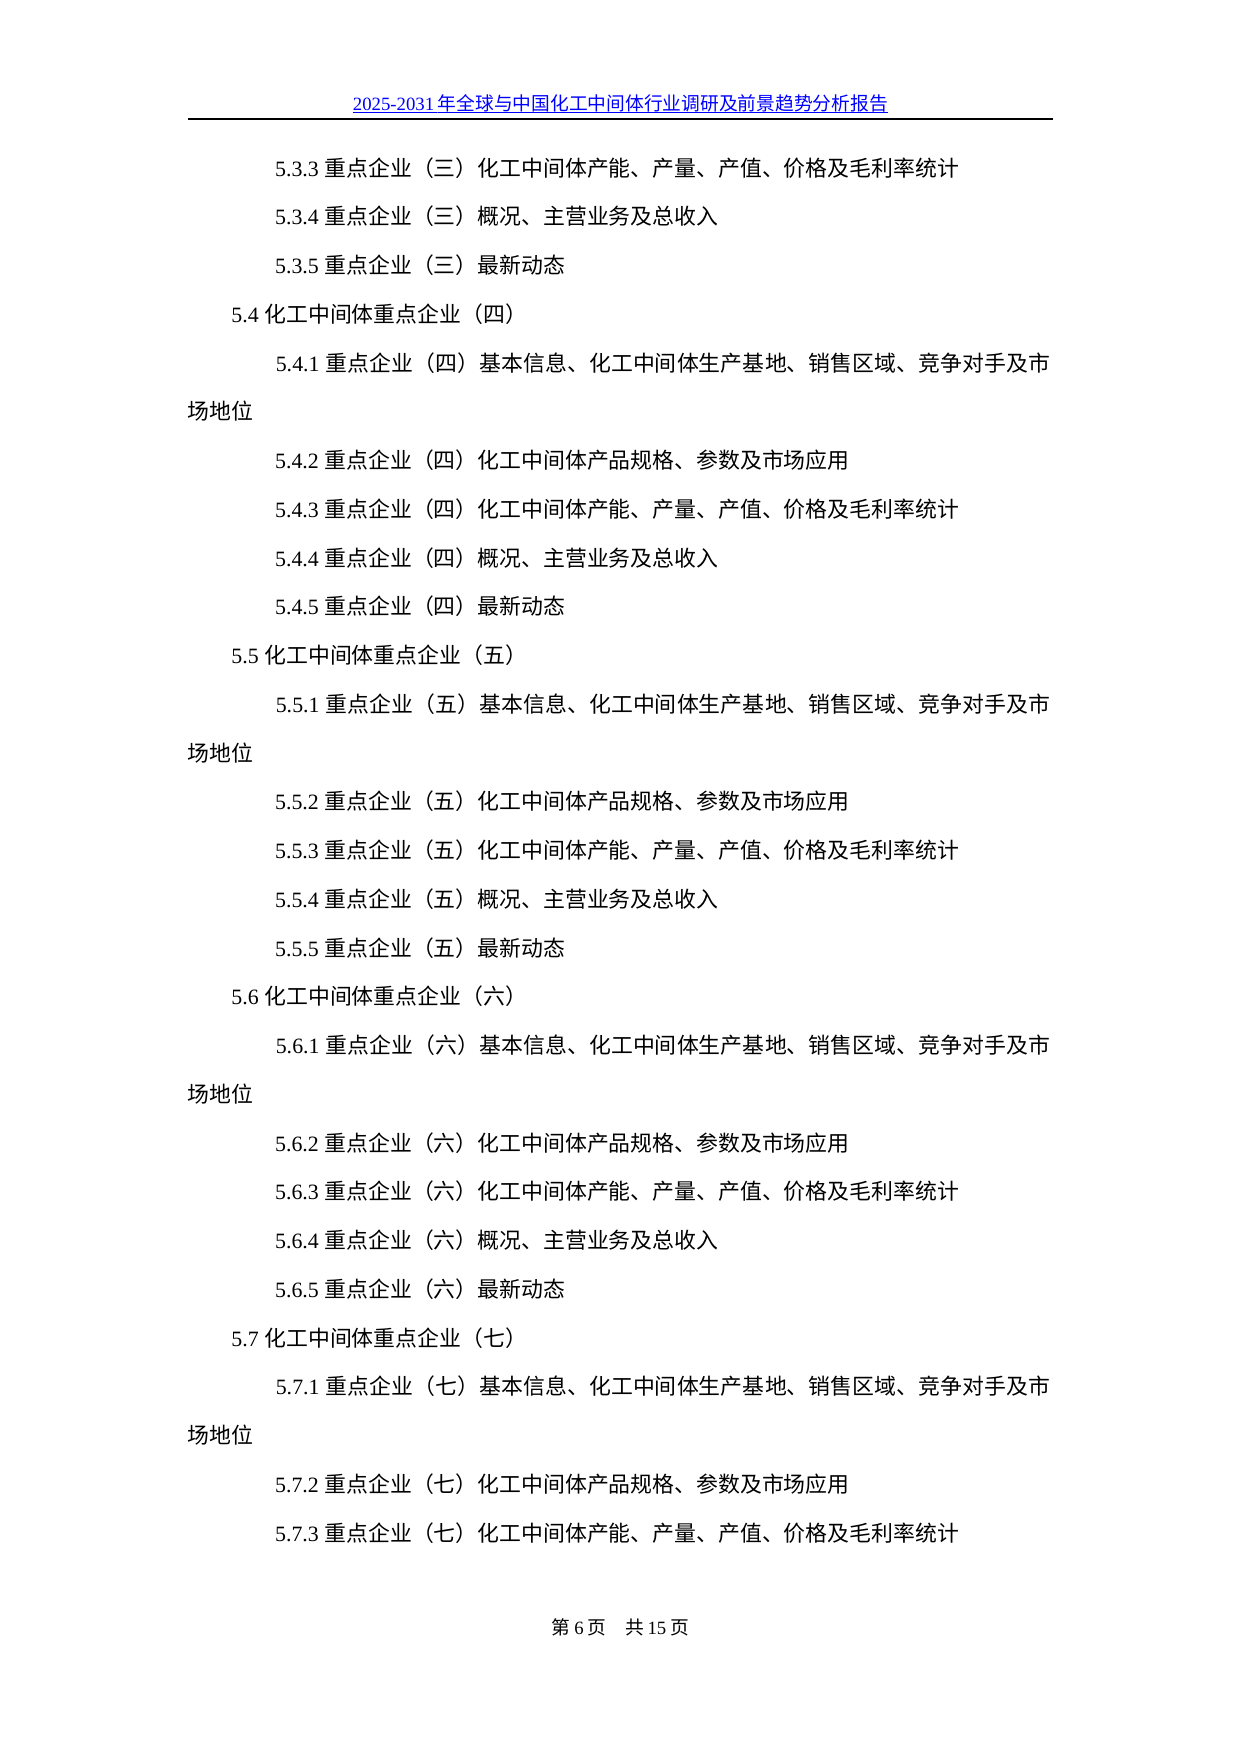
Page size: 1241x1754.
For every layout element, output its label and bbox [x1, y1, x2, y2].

text [187, 150, 1053, 1548]
